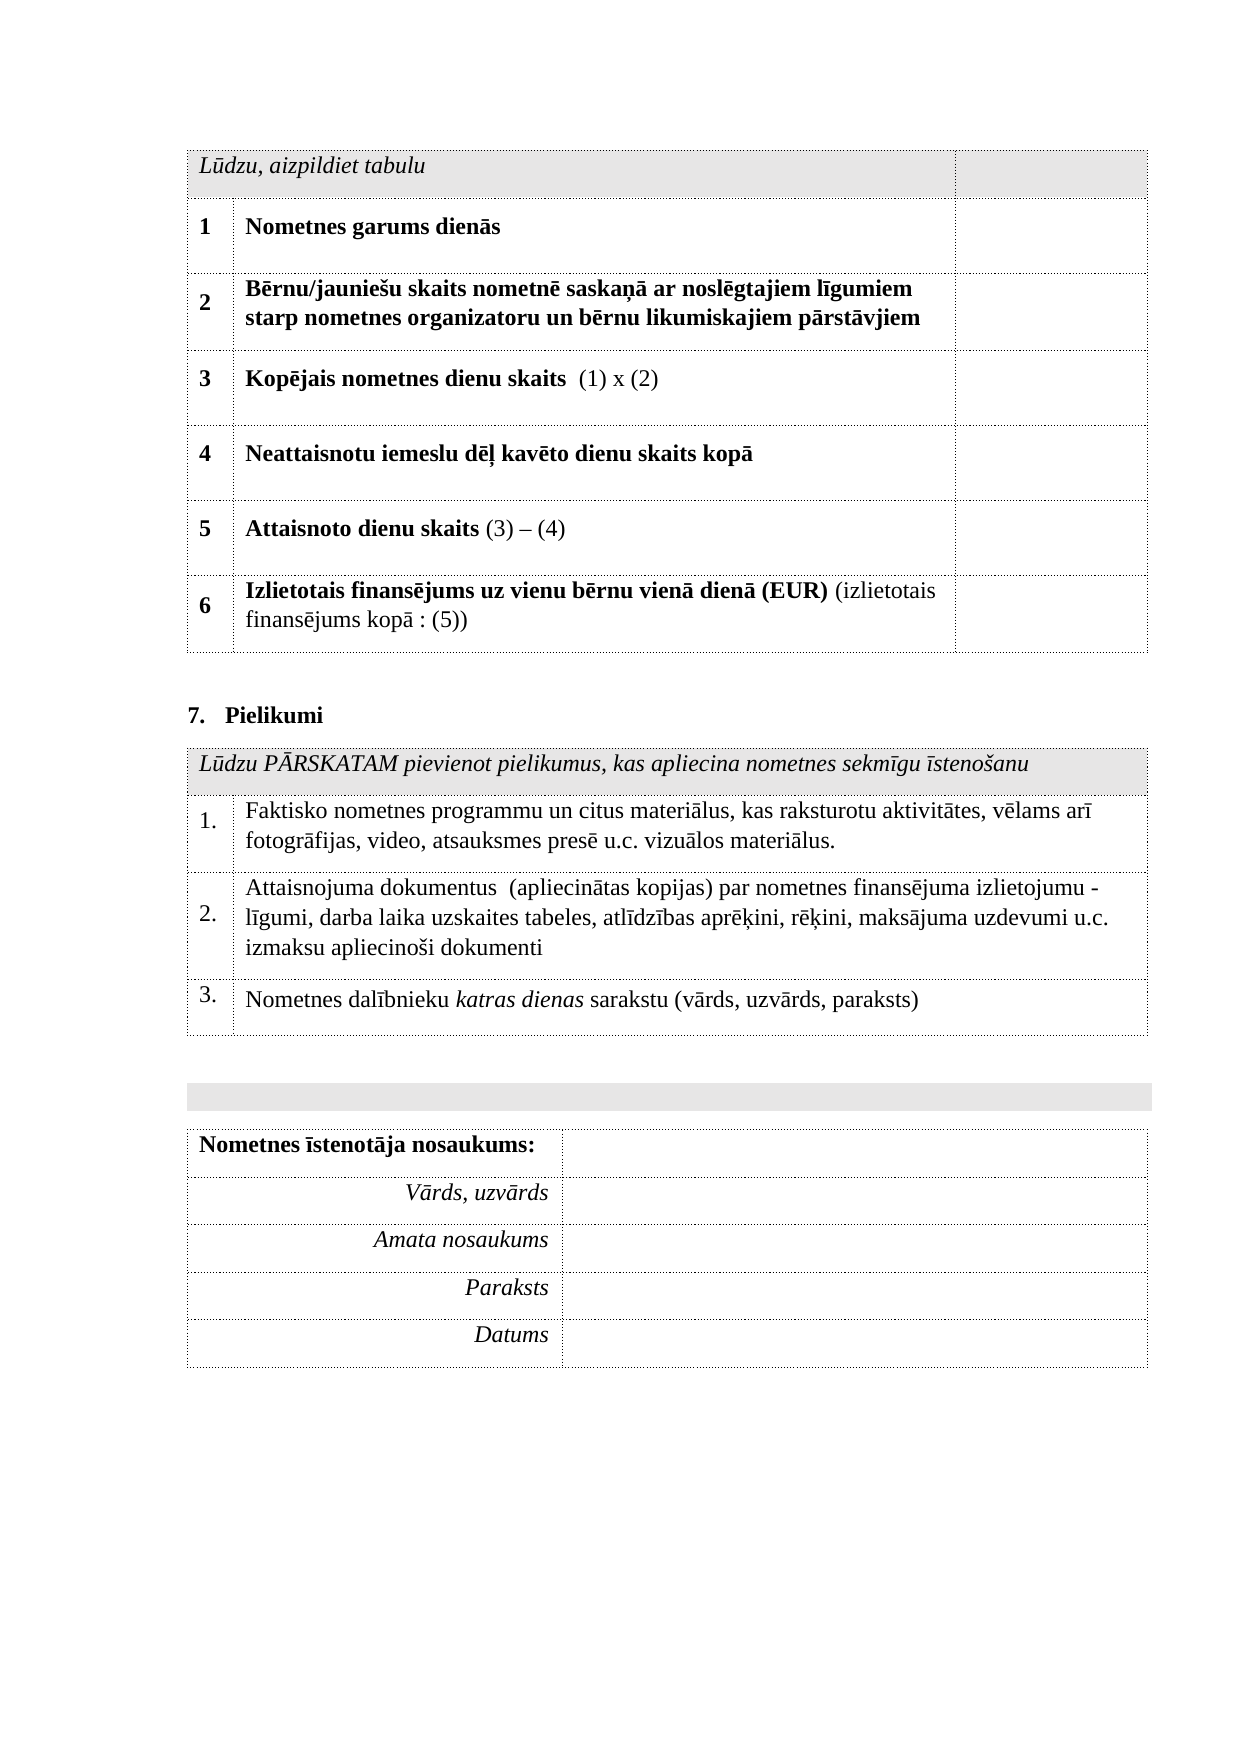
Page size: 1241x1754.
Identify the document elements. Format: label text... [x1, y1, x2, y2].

table_cell [956, 575, 1147, 652]
table_cell Nometnes dalībnieku katras dienas sarakstu (vārds, uzvārds, paraksts) [234, 979, 1147, 1035]
table_cell Paraksts [188, 1272, 562, 1319]
table_cell 4 [188, 425, 234, 500]
table_cell Amata nosaukums [188, 1224, 562, 1272]
table_cell [956, 425, 1147, 500]
table_cell 1 [188, 198, 234, 272]
table_cell [956, 198, 1147, 272]
table_cell Attaisnoto dienu skaits (3) – (4) [234, 500, 956, 575]
table_cell [562, 1177, 1147, 1224]
table_cell Kopējais nometnes dienu skaits (1) x (2) [234, 350, 956, 425]
table_cell Bērnu/jauniešu skaits nometnē saskaņā ar noslēgtajiem līgumiem starp nometnes organizatoru un bērnu likumiskajiem pārstāvjiem [234, 273, 956, 350]
table_cell 2 [188, 273, 234, 350]
table_cell 3 [188, 350, 234, 425]
table_cell [188, 795, 234, 872]
list Pielikumi [187, 701, 1152, 729]
table_cell Nometnes garums dienās [234, 198, 956, 272]
table_cell [956, 273, 1147, 350]
table_cell 6 [188, 575, 234, 652]
table_cell [188, 979, 234, 1035]
table_cell Neattaisnotu iemeslu dēļ kavēto dienu skaits kopā [234, 425, 956, 500]
table_cell Datums [188, 1319, 562, 1367]
table_cell Lūdzu, aizpildiet tabulu [188, 150, 956, 197]
table_header [562, 1129, 1147, 1177]
table_cell [188, 872, 234, 979]
table_cell 5 [188, 500, 234, 575]
table_header Nometnes īstenotāja nosaukums: [188, 1129, 562, 1177]
table_cell Izlietotais finansējums uz vienu bērnu vienā dienā (EUR) (izlietotais finansējums kopā : (5)) [234, 575, 956, 652]
table_cell [956, 500, 1147, 575]
table_cell Attaisnojuma dokumentus (apliecinātas kopijas) par nometnes finansējuma izlietojumu - līgumi, darba laika uzskaites tabeles, atlīdzības aprēķini, rēķini, maksājuma uzdevumi u.c. izmaksu apliecinoši dokumenti [234, 872, 1147, 979]
table_cell [956, 150, 1147, 197]
table_cell Faktisko nometnes programmu un citus materiālus, kas raksturotu aktivitātes, vēlams arī fotogrāfijas, video, atsauksmes presē u.c. vizuālos materiālus. [234, 795, 1147, 872]
table_cell [562, 1272, 1147, 1319]
table_header Lūdzu PĀRSKATAM pievienot pielikumus, kas apliecina nometnes sekmīgu īstenošanu [188, 748, 1147, 795]
table_cell [956, 350, 1147, 425]
table_cell [562, 1224, 1147, 1272]
table_cell [562, 1319, 1147, 1367]
table_cell Vārds, uzvārds [188, 1177, 562, 1224]
